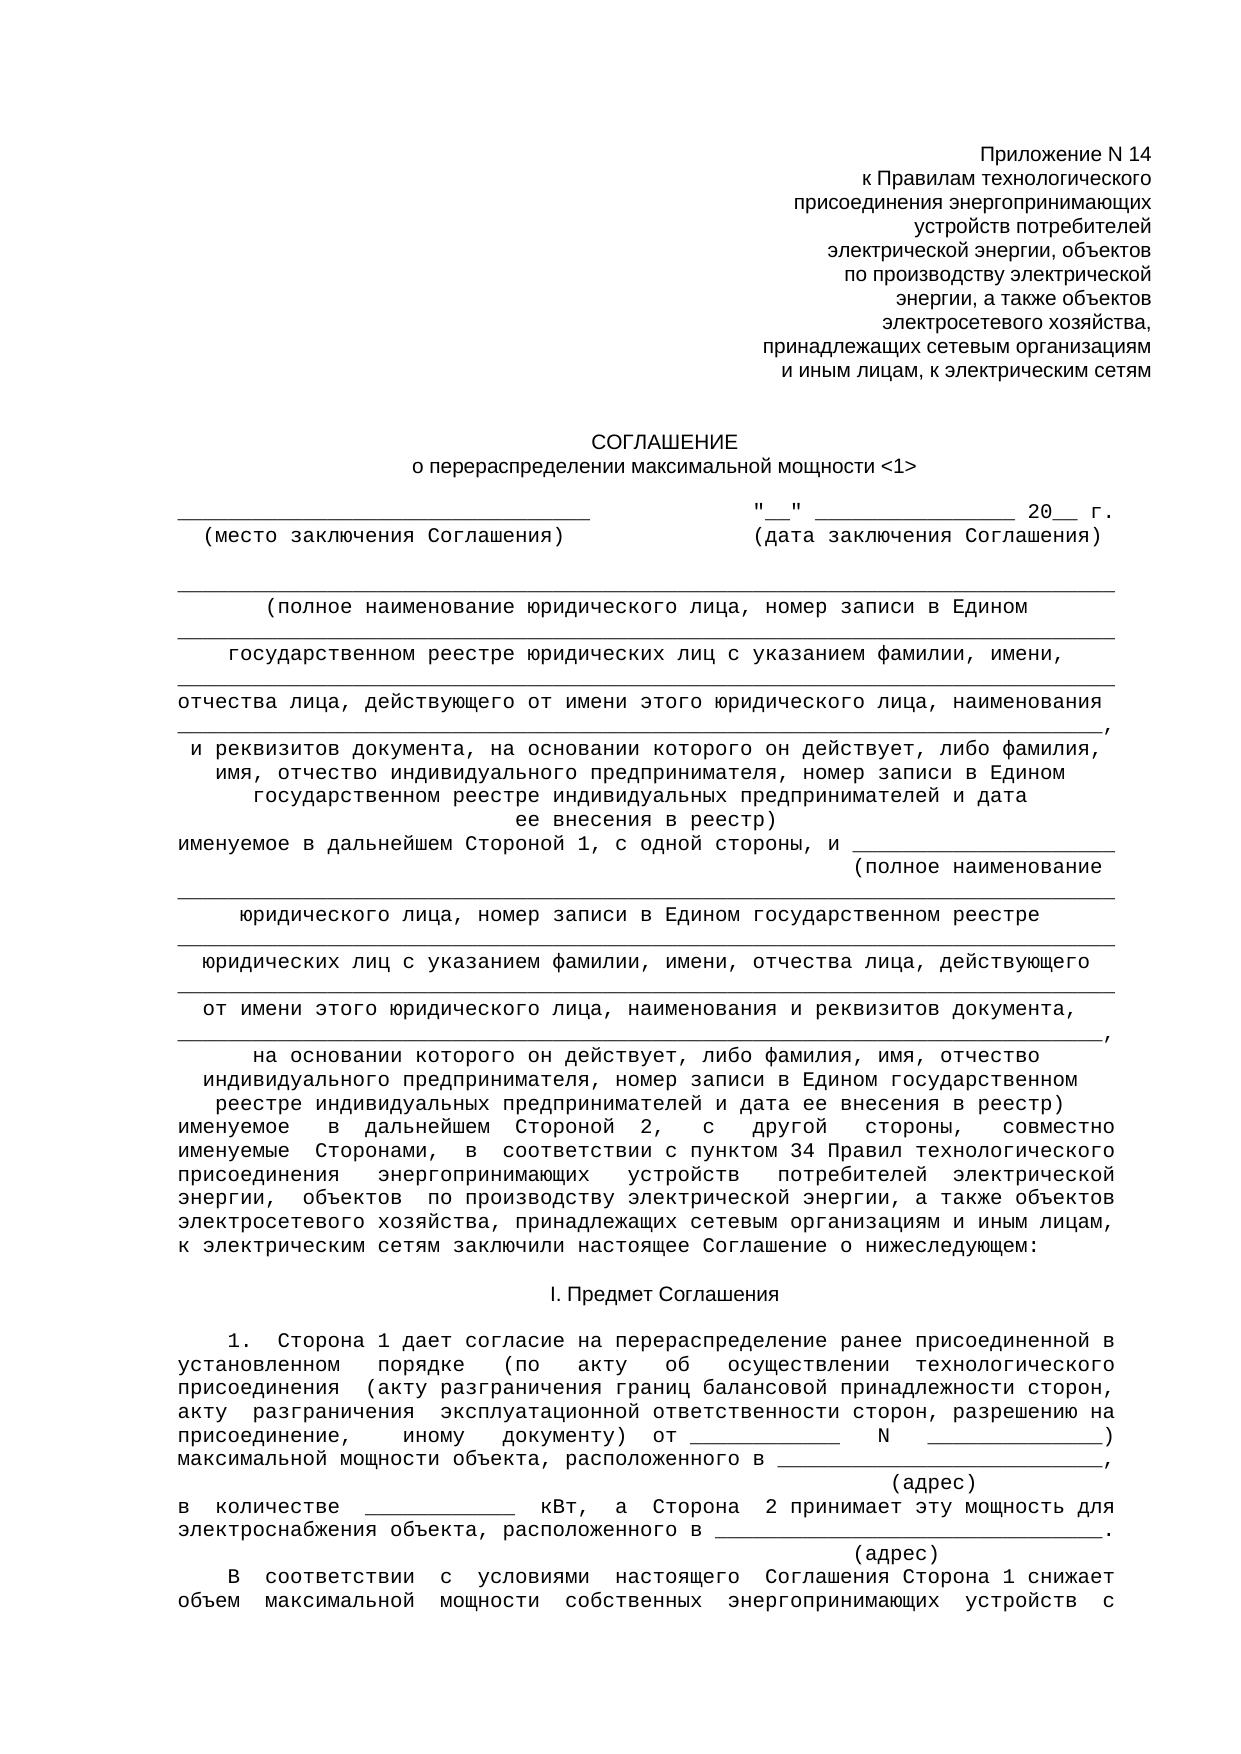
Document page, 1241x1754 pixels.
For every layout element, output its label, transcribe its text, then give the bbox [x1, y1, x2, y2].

text энергии, а также объектов [177, 286, 1152, 310]
text Приложение N 14 [177, 142, 1152, 166]
text на основании которого он действует, либо фамилия, имя, отчество [177, 1045, 1152, 1069]
text отчества лица, действующего от имени этого юридического лица, наименования [177, 691, 1152, 714]
text именуемые Сторонами, в соответствии с пунктом 34 Правил технологического [177, 1140, 1152, 1164]
text электрической энергии, объектов [177, 238, 1152, 262]
text по производству электрической [177, 262, 1152, 286]
text ее внесения в реестр) [177, 809, 1152, 833]
text (полное наименование юридического лица, номер записи в Едином [177, 596, 1152, 620]
text 1. Сторона 1 дает согласие на перераспределение ранее присоединенной в [177, 1330, 1152, 1354]
text и иным лицам, к электрическим сетям [177, 358, 1152, 382]
text максимальной мощности объекта, расположенного в __________________________, [177, 1448, 1152, 1472]
text именуемое в дальнейшем Стороной 2, с другой стороны, совместно [177, 1116, 1152, 1140]
text присоединения энергопринимающих [177, 190, 1152, 214]
text юридических лиц с указанием фамилии, имени, отчества лица, действующего [177, 951, 1152, 974]
text государственном реестре индивидуальных предпринимателей и дата [177, 785, 1152, 809]
text присоединения энергопринимающих устройств потребителей электрической [177, 1164, 1152, 1187]
text и реквизитов документа, на основании которого он действует, либо фамилия, [177, 738, 1152, 762]
text __________________________________________________________________________, [177, 714, 1152, 738]
text присоединения (акту разграничения границ балансовой принадлежности сторон, [177, 1377, 1152, 1401]
text к электрическим сетям заключили настоящее Соглашение о нижеследующем: [177, 1234, 1152, 1258]
text ___________________________________________________________________________ [177, 974, 1152, 998]
text __________________________________________________________________________, [177, 1022, 1152, 1045]
text В соответствии с условиями настоящего Соглашения Сторона 1 снижает [177, 1567, 1152, 1590]
text ___________________________________________________________________________ [177, 667, 1152, 691]
text ___________________________________________________________________________ [177, 927, 1152, 951]
text I. Предмет Соглашения [177, 1282, 1152, 1306]
text в количестве ____________ кВт, а Сторона 2 принимает эту мощность для [177, 1496, 1152, 1519]
text (адрес) [177, 1543, 1152, 1567]
text электросетевого хозяйства, [177, 310, 1152, 334]
text ___________________________________________________________________________ [177, 572, 1152, 596]
text юридического лица, номер записи в Едином государственном реестре [177, 903, 1152, 927]
text индивидуального предпринимателя, номер записи в Едином государственном [177, 1069, 1152, 1093]
text реестре индивидуальных предпринимателей и дата ее внесения в реестр) [177, 1093, 1152, 1116]
text (адрес) [177, 1472, 1152, 1496]
text энергии, объектов по производству электрической энергии, а также объектов [177, 1187, 1152, 1211]
text электроснабжения объекта, расположенного в _______________________________. [177, 1519, 1152, 1543]
text акту разграничения эксплуатационной ответственности сторон, разрешению на [177, 1401, 1152, 1425]
text (полное наименование [177, 856, 1152, 880]
text к Правилам технологического [177, 166, 1152, 190]
text государственном реестре юридических лиц с указанием фамилии, имени, [177, 643, 1152, 667]
text принадлежащих сетевым организациям [177, 334, 1152, 358]
text ___________________________________________________________________________ [177, 620, 1152, 643]
text присоединение, иному документу) от ____________ N ______________) [177, 1425, 1152, 1448]
text имя, отчество индивидуального предпринимателя, номер записи в Едином [177, 762, 1152, 785]
text (место заключения Соглашения) (дата заключения Соглашения) [177, 525, 1152, 549]
text именуемое в дальнейшем Стороной 1, с одной стороны, и _____________________ [177, 833, 1152, 856]
text _________________________________ "__" ________________ 20__ г. [177, 502, 1152, 525]
text объем максимальной мощности собственных энергопринимающих устройств с [177, 1590, 1152, 1614]
text СОГЛАШЕНИЕ [177, 430, 1152, 454]
text установленном порядке (по акту об осуществлении технологического [177, 1354, 1152, 1377]
text электросетевого хозяйства, принадлежащих сетевым организациям и иным лицам, [177, 1211, 1152, 1234]
text от имени этого юридического лица, наименования и реквизитов документа, [177, 998, 1152, 1022]
text ___________________________________________________________________________ [177, 880, 1152, 903]
text о перераспределении максимальной мощности <1> [177, 454, 1152, 478]
text устройств потребителей [177, 214, 1152, 238]
